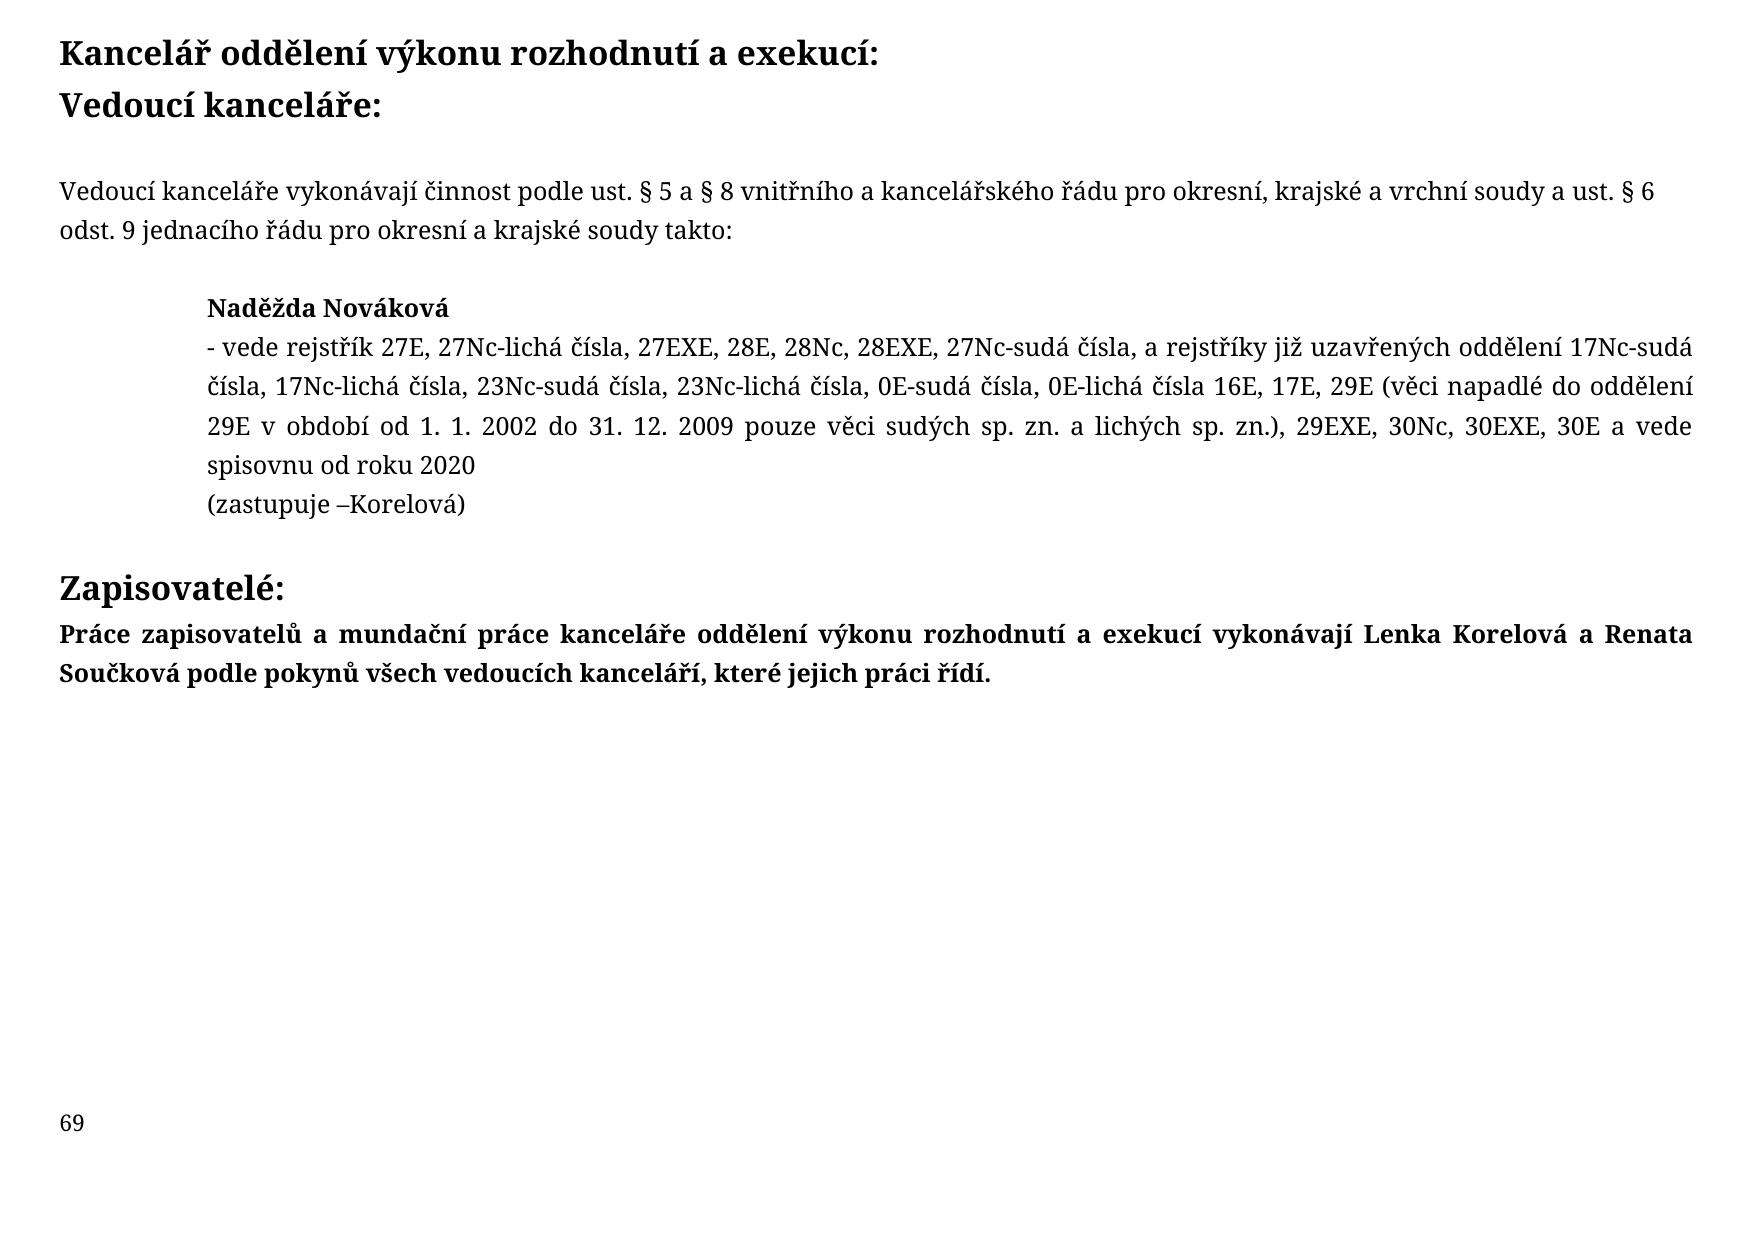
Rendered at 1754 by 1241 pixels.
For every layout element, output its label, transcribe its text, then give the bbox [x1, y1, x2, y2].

text - vede rejstřík 27E, 27Nc-lichá čísla, 27EXE, 28E, 28Nc, 28EXE, 27Nc-sudá čísla, a rejstříky již uzavřených oddělení 17Nc-sudá čísla, 17Nc-lichá čísla, 23Nc-sudá čísla, 23Nc-lichá čísla, 0E-sudá čísla, 0E-lichá čísla 16E, 17E, 29E (věci napadlé do oddělení 29E v období od 1. 1. 2002 do 31. 12. 2009 pouze věci sudých sp. zn. a lichých sp. zn.), 29EXE, 30Nc, 30EXE, 30E a vede spisovnu od roku 2020 [59, 330, 1695, 481]
text Kancelář oddělení výkonu rozhodnutí a exekucí: [59, 29, 1695, 75]
text Zapisovatelé: [59, 565, 1695, 610]
text Vedoucí kanceláře: [59, 82, 1695, 127]
text Naděžda Nováková [59, 291, 1695, 325]
text Vedoucí kanceláře vykonávají činnost podle ust. § 5 a § 8 vnitřního a kancelářského řádu pro okresní, krajské a vrchní soudy a ust. § 6 odst. 9 jednacího řádu pro okresní a krajské soudy takto: [59, 173, 1695, 246]
text Práce zapisovatelů a mundační práce kanceláře oddělení výkonu rozhodnutí a exekucí vykonávají Lenka Korelová a Renata Součková podle pokynů všech vedoucích kanceláří, které jejich práci řídí. [59, 617, 1695, 690]
text (zastupuje –Korelová) [59, 486, 1695, 521]
